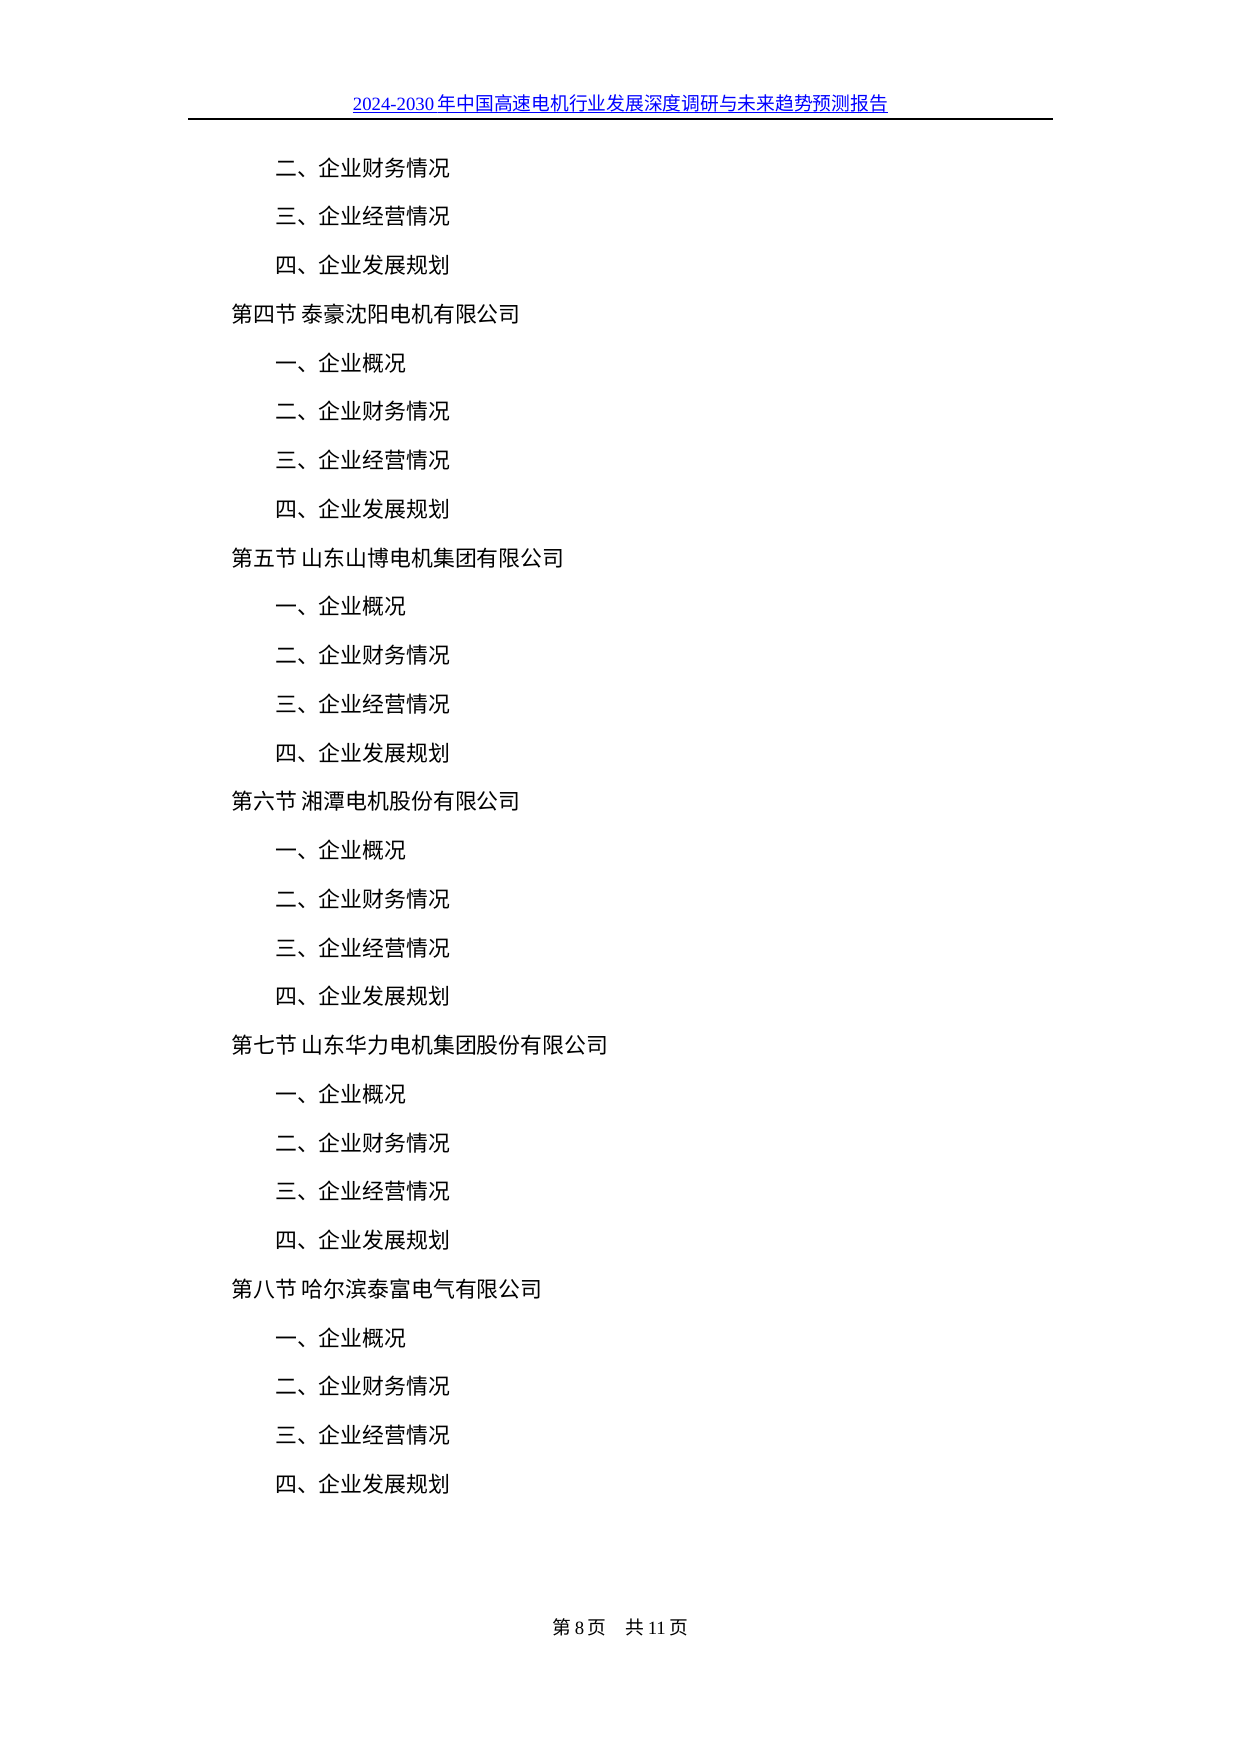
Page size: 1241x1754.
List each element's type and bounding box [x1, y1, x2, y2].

text [187, 150, 1053, 1499]
